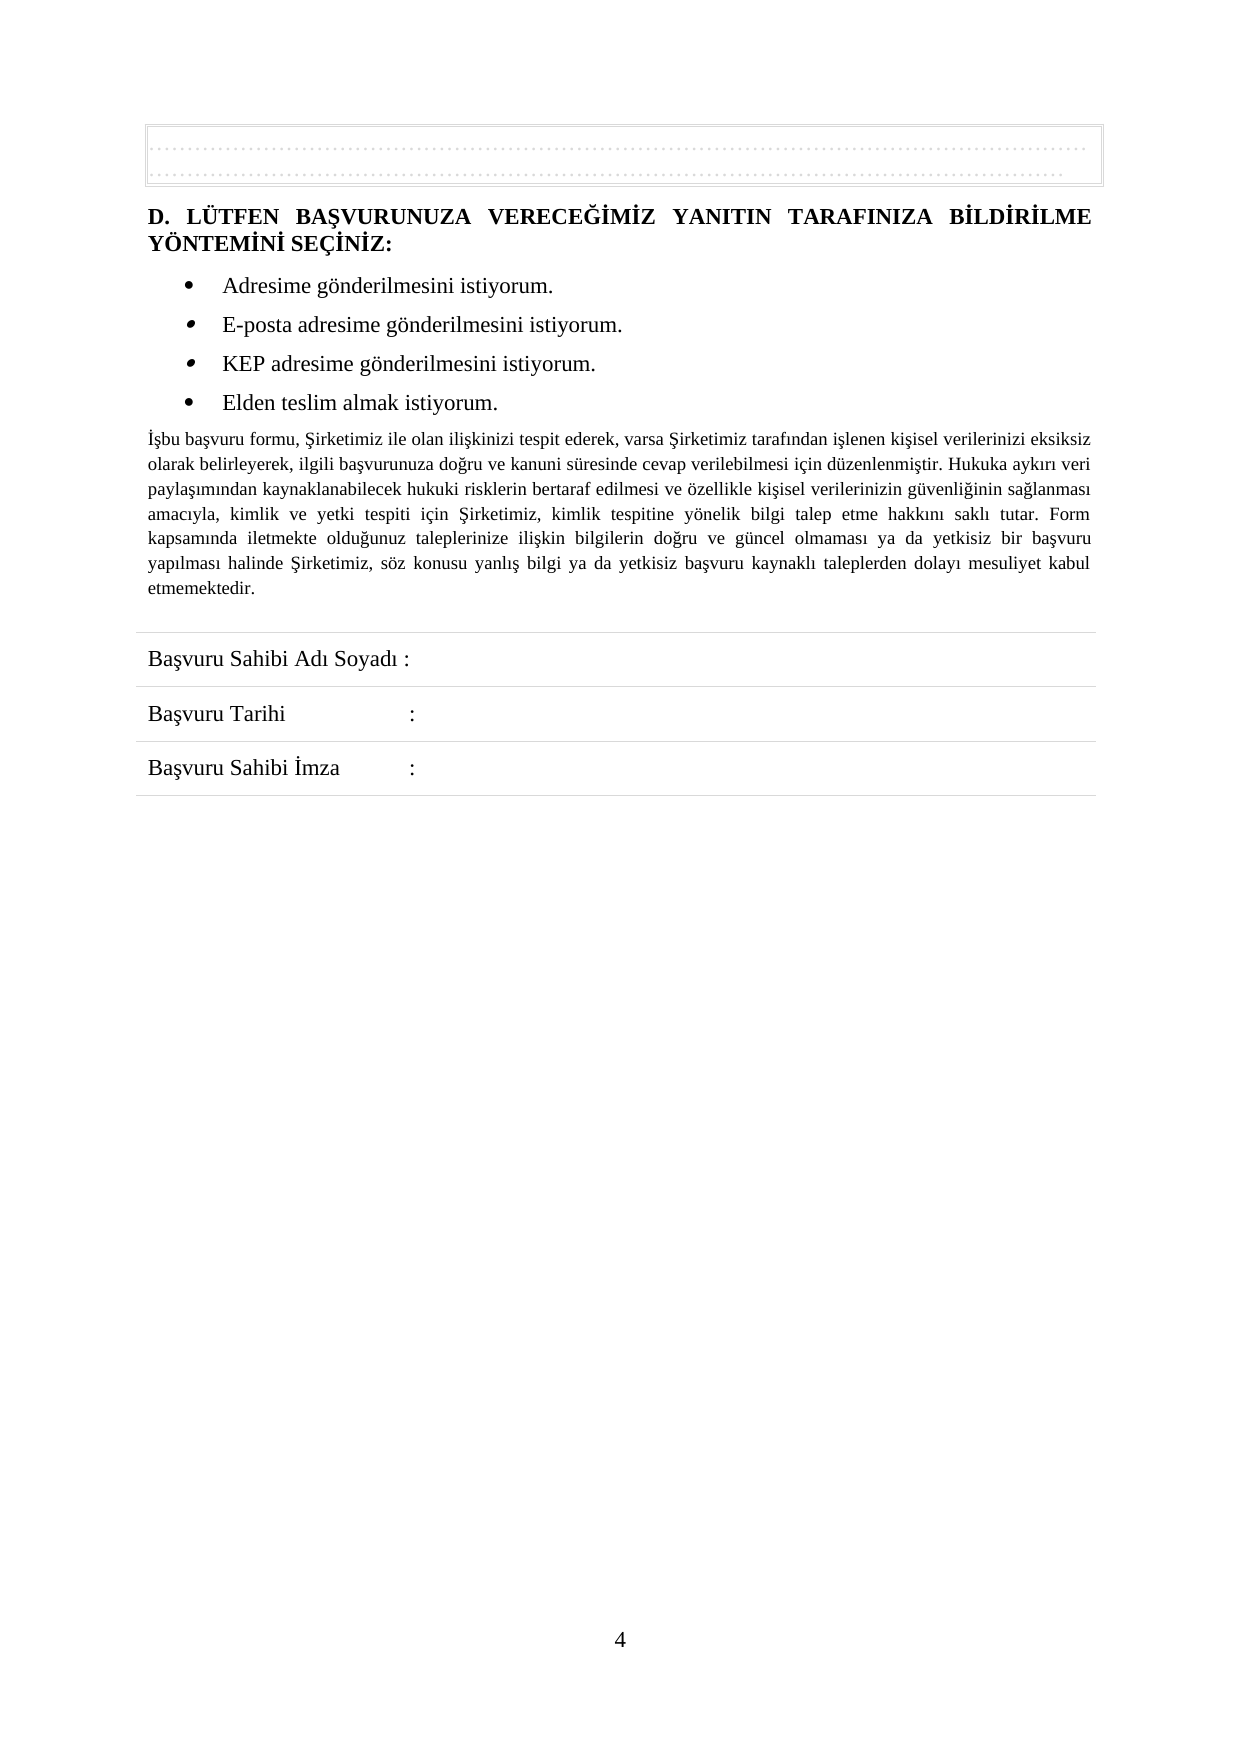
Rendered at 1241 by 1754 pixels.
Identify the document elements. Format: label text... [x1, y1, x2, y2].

list E-posta adresime gönderilmesini istiyorum. [185, 311, 1093, 338]
table_header Başvuru Sahibi Adı Soyadı : [136, 633, 1096, 686]
list KEP adresime gönderilmesini istiyorum. [185, 350, 1093, 377]
text D. LÜTFEN BAŞVURUNUZA VERECEĞİMİZ YANITIN TARAFINIZA BİLDİRİLME YÖNTEMİNİ SEÇİNİZ: [148, 203, 1093, 256]
list Adresime gönderilmesini istiyorum. [185, 273, 1093, 299]
text İşbu başvuru formu, Şirketimiz ile olan ilişkinizi tespit ederek, varsa Şirketimiz tarafından işlenen kişisel verilerinizi eksiksiz olarak belirleyerek, ilgili başvurunuza doğru ve kanuni süresinde cevap verilebilmesi için düzenlenmiştir. Hukuka aykırı veri paylaşımından kaynaklanabilecek hukuki risklerin bertaraf edilmesi ve özellikle kişisel verilerinizin güvenliğinin sağlanması amacıyla, kimlik ve yetki tespiti için Şirketimiz, kimlik tespitine yönelik bilgi talep etme hakkını saklı tutar. Form kapsamında iletmekte olduğunuz taleplerinize ilişkin bilgilerin doğru ve güncel olmaması ya da yetkisiz bir başvuru yapılması halinde Şirketimiz, söz konusu yanlış bilgi ya da yetkisiz başvuru kaynaklı taleplerden dolayı mesuliyet kabul etmemektedir. [148, 428, 1093, 598]
table_cell Başvuru Tarihi : [136, 687, 1096, 741]
list Elden teslim almak istiyorum. [185, 389, 1093, 416]
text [148, 127, 1101, 183]
table_cell Başvuru Sahibi İmza : [136, 742, 1096, 795]
